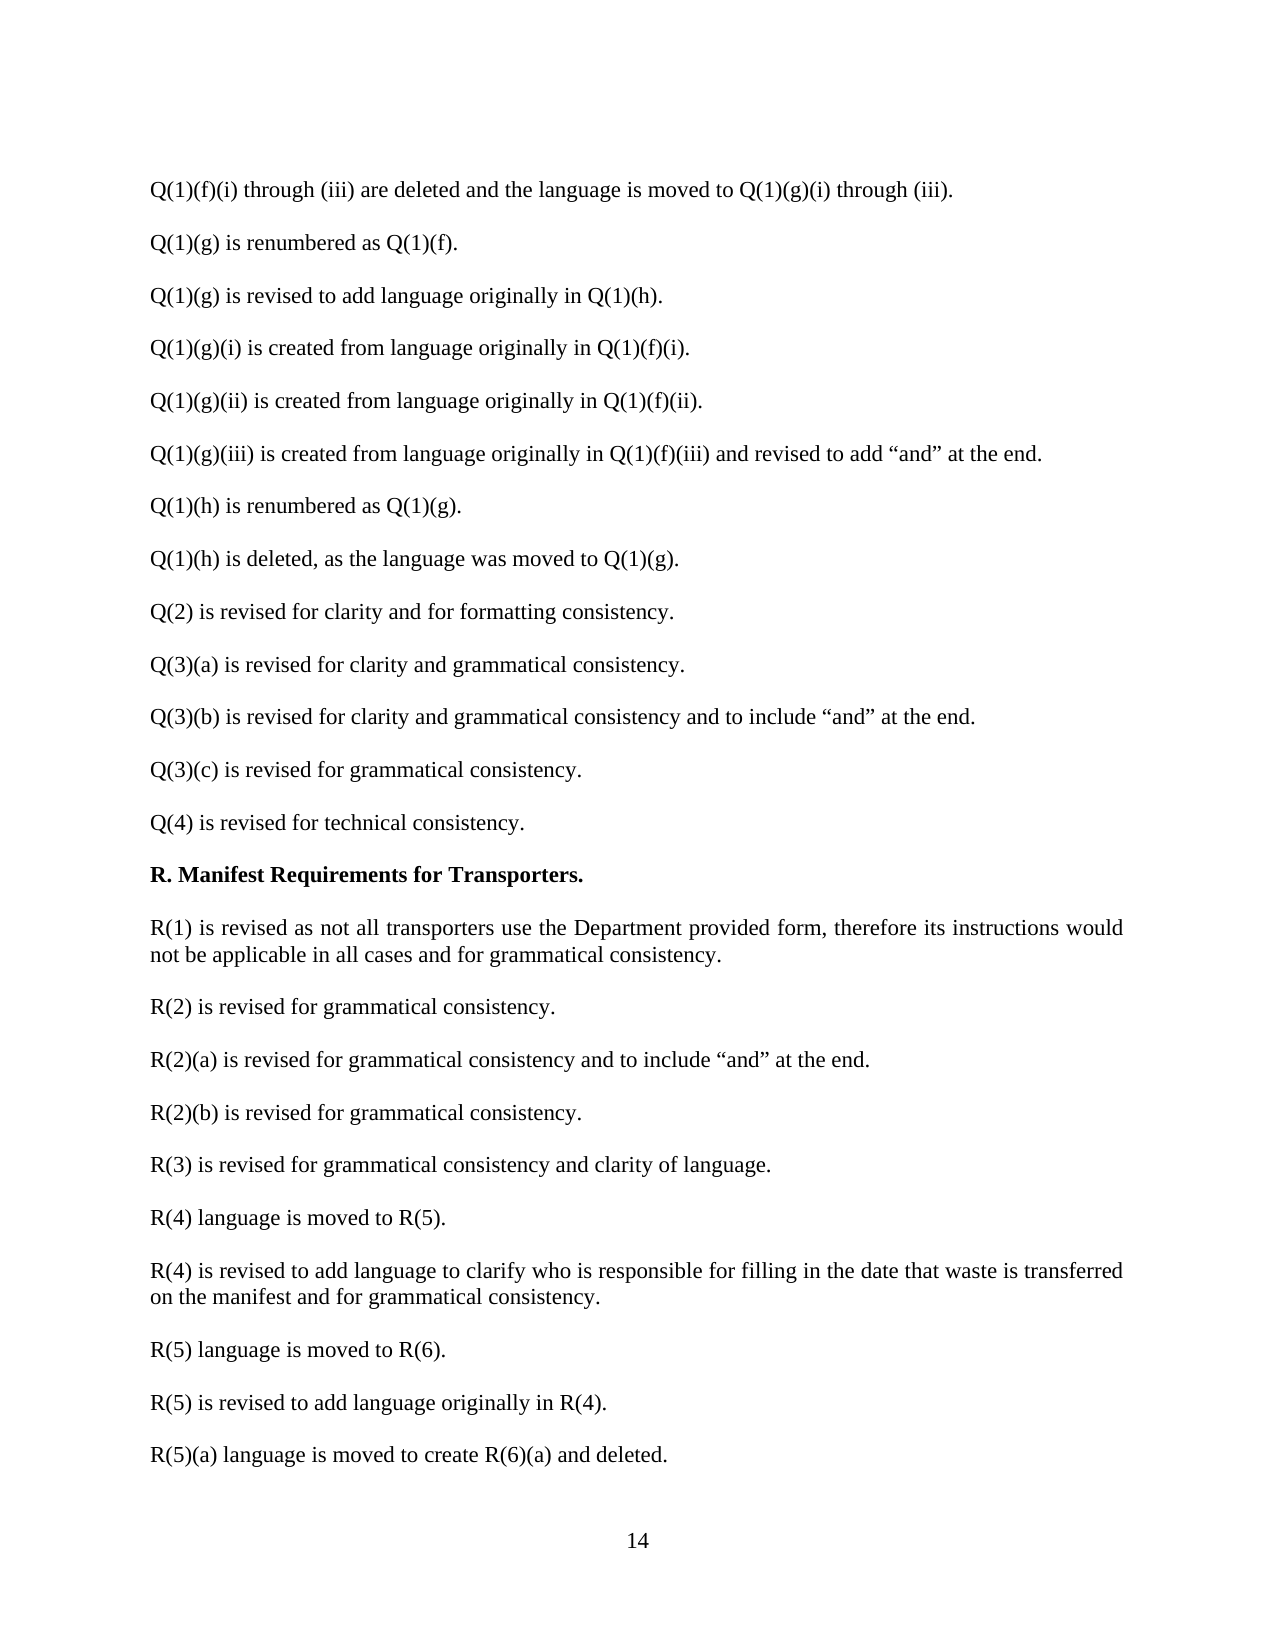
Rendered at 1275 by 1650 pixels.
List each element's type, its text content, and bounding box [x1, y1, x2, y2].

text Q(1)(g) is revised to add language originally in Q(1)(h). [150, 282, 1125, 308]
text R(2)(a) is revised for grammatical consistency and to include “and” at the end. [150, 1046, 1125, 1072]
text R(2)(b) is revised for grammatical consistency. [150, 1099, 1125, 1125]
text R. Manifest Requirements for Transporters. [150, 862, 1125, 888]
text Q(1)(h) is renumbered as Q(1)(g). [150, 493, 1125, 519]
text Q(1)(f)(i) through (iii) are deleted and the language is moved to Q(1)(g)(i) through (iii). [150, 176, 1125, 203]
text Q(3)(c) is revised for grammatical consistency. [150, 756, 1125, 782]
text R(2) is revised for grammatical consistency. [150, 993, 1125, 1020]
text R(5) language is moved to R(6). [150, 1336, 1125, 1362]
text Q(1)(g)(i) is created from language originally in Q(1)(f)(i). [150, 334, 1125, 361]
text Q(1)(g)(iii) is created from language originally in Q(1)(f)(iii) and revised to add “and” at the end. [150, 440, 1125, 466]
text Q(1)(g)(ii) is created from language originally in Q(1)(f)(ii). [150, 387, 1125, 413]
text R(3) is revised for grammatical consistency and clarity of language. [150, 1151, 1125, 1178]
text Q(2) is revised for clarity and for formatting consistency. [150, 598, 1125, 624]
text Q(4) is revised for technical consistency. [150, 809, 1125, 835]
text Q(1)(g) is renumbered as Q(1)(f). [150, 229, 1125, 255]
text Q(3)(a) is revised for clarity and grammatical consistency. [150, 651, 1125, 677]
text R(5) is revised to add language originally in R(4). [150, 1389, 1125, 1415]
text Q(3)(b) is revised for clarity and grammatical consistency and to include “and” at the end. [150, 703, 1125, 730]
text R(5)(a) language is moved to create R(6)(a) and deleted. [150, 1441, 1125, 1468]
text Q(1)(h) is deleted, as the language was moved to Q(1)(g). [150, 545, 1125, 572]
text R(4) language is moved to R(5). [150, 1204, 1125, 1231]
text R(4) is revised to add language to clarify who is responsible for filling in the date that waste is transferred on the manifest and for grammatical consistency. [150, 1257, 1125, 1309]
text R(1) is revised as not all transporters use the Department provided form, therefore its instructions would not be applicable in all cases and for grammatical consistency. [150, 914, 1125, 967]
